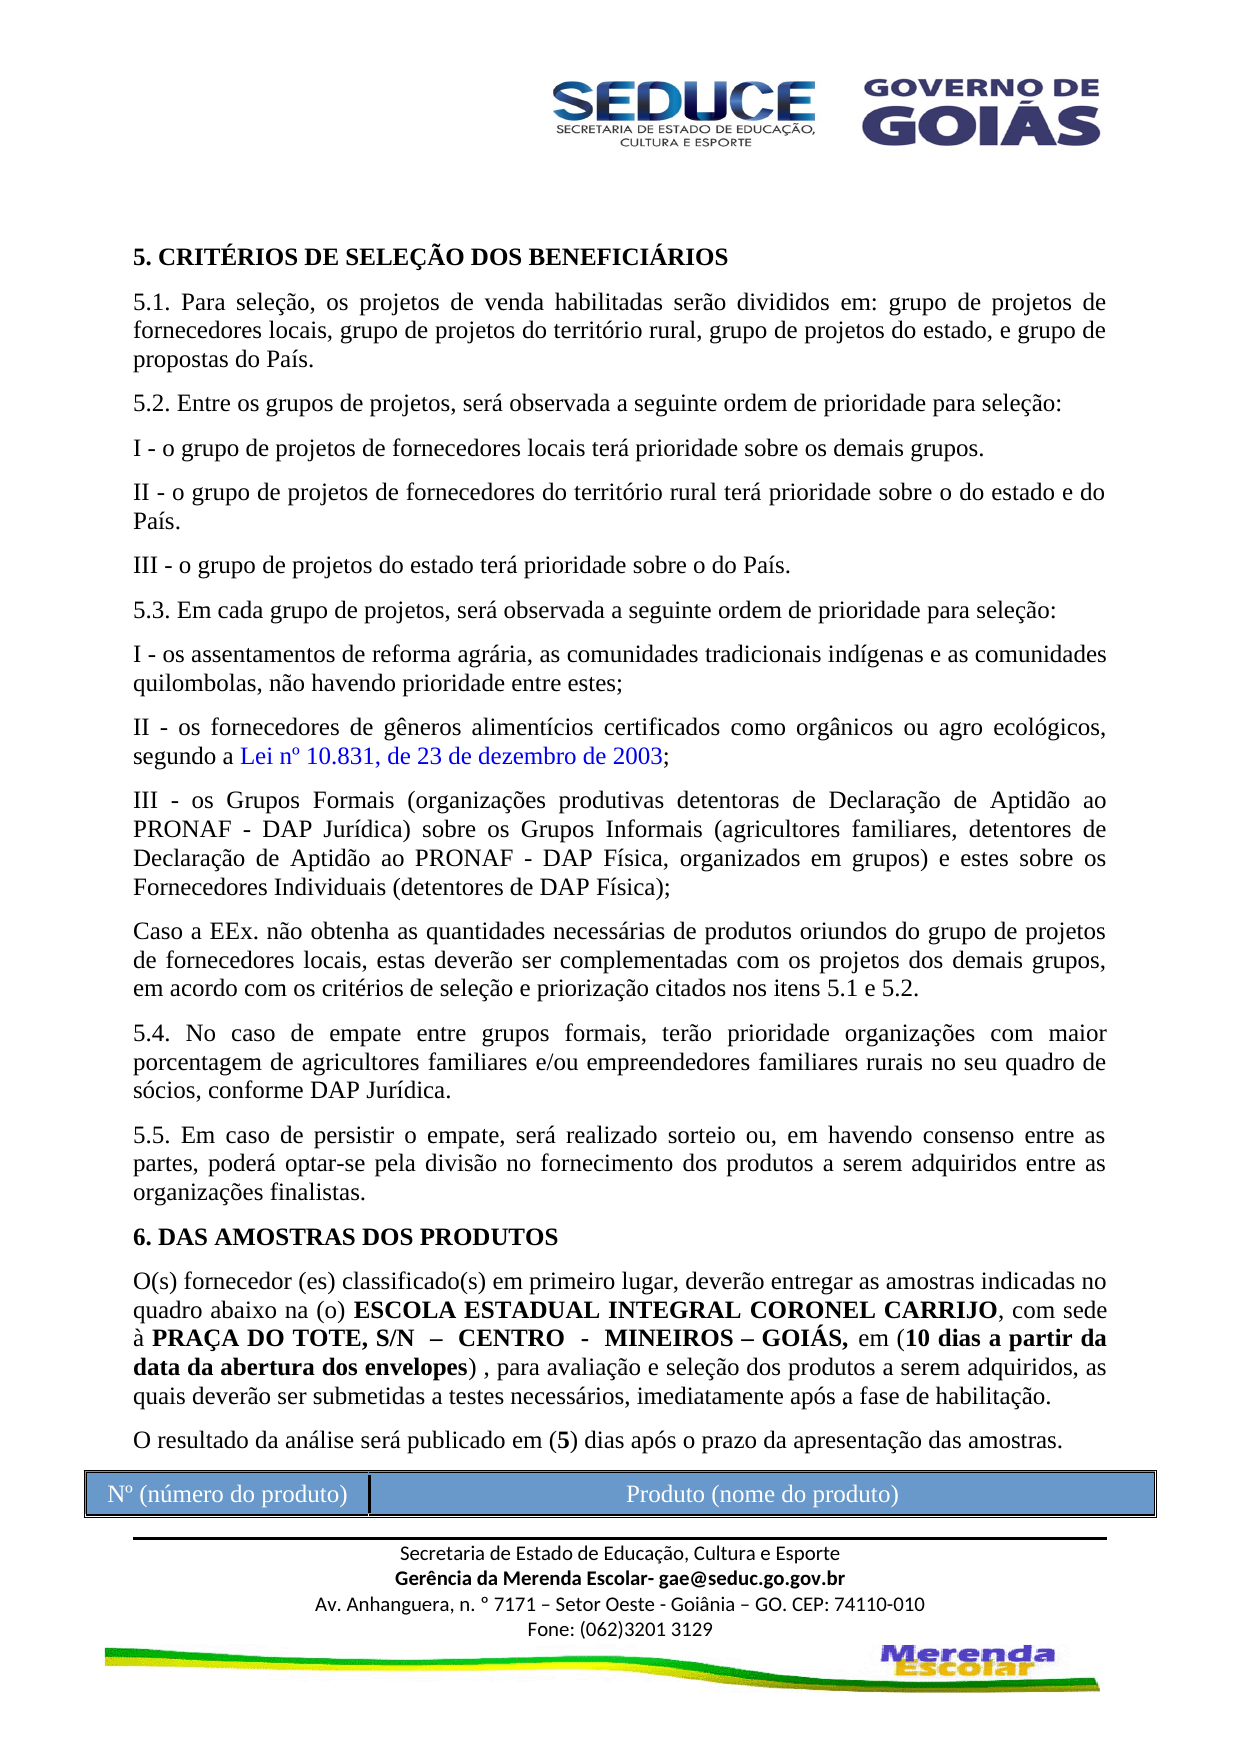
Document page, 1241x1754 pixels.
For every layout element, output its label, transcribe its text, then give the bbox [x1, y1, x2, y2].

text O(s) fornecedor (es) classificado(s) em primeiro lugar, deverão entregar as amostras indicadas no quadro abaixo na (o) ESCOLA ESTADUAL INTEGRAL CORONEL CARRIJO, com sede à PRAÇA DO TOTE, S/N – CENTRO - MINEIROS – GOIÁS, em (10 dias a partir da data da abertura dos envelopes) , para avaliação e seleção dos produtos a serem adquiridos, as quais deverão ser submetidas a testes necessários, imediatamente após a fase de habilitação. [133, 1266, 1107, 1410]
text 5.3. Em cada grupo de projetos, será observada a seguinte ordem de prioridade para seleção: [133, 595, 1107, 623]
text 5.5. Em caso de persistir o empate, será realizado sorteio ou, em havendo consenso entre as partes, poderá optar-se pela divisão no fornecimento dos produtos a serem adquiridos entre as organizações finalistas. [133, 1120, 1107, 1206]
text III - o grupo de projetos do estado terá prioridade sobre o do País. [133, 550, 1107, 579]
table_header Produto (nome do produto) [369, 1473, 1154, 1514]
text 5.4. No caso de empate entre grupos formais, terão prioridade organizações com maior porcentagem de agricultores familiares e/ou empreendedores familiares rurais no seu quadro de sócios, conforme DAP Jurídica. [133, 1018, 1107, 1104]
text I - o grupo de projetos de fornecedores locais terá prioridade sobre os demais grupos. [133, 433, 1107, 462]
text O resultado da análise será publicado em (5) dias após o prazo da apresentação das amostras. [133, 1425, 1107, 1454]
text II - os fornecedores de gêneros alimentícios certificados como orgânicos ou agro ecológicos, segundo a Lei nº 10.831, de 23 de dezembro de 2003; [133, 712, 1107, 770]
text 6. DAS AMOSTRAS DOS PRODUTOS [133, 1222, 1107, 1250]
text III - os Grupos Formais (organizações produtivas detentoras de Declaração de Aptidão ao PRONAF - DAP Jurídica) sobre os Grupos Informais (agricultores familiares, detentores de Declaração de Aptidão ao PRONAF - DAP Física, organizados em grupos) e estes sobre os Fornecedores Individuais (detentores de DAP Física); [133, 785, 1107, 900]
text 5. CRITÉRIOS DE SELEÇÃO DOS BENEFICIÁRIOS [133, 242, 1107, 271]
picture [552, 73, 1108, 154]
text 5.1. Para seleção, os projetos de venda habilitadas serão divididos em: grupo de projetos de fornecedores locais, grupo de projetos do território rural, grupo de projetos do estado, e grupo de propostas do País. [133, 287, 1107, 373]
text II - o grupo de projetos de fornecedores do território rural terá prioridade sobre o do estado e do País. [133, 477, 1107, 535]
text 5.2. Entre os grupos de projetos, será observada a seguinte ordem de prioridade para seleção: [133, 388, 1107, 417]
text Caso a EEx. não obtenha as quantidades necessárias de produtos oriundos do grupo de projetos de fornecedores locais, estas deverão ser complementadas com os projetos dos demais grupos, em acordo com os critérios de seleção e priorização citados nos itens 5.1 e 5.2. [133, 916, 1107, 1002]
text I - os assentamentos de reforma agrária, as comunidades tradicionais indígenas e as comunidades quilombolas, não havendo prioridade entre estes; [133, 639, 1107, 697]
table_header Nº (número do produto) [85, 1471, 369, 1514]
